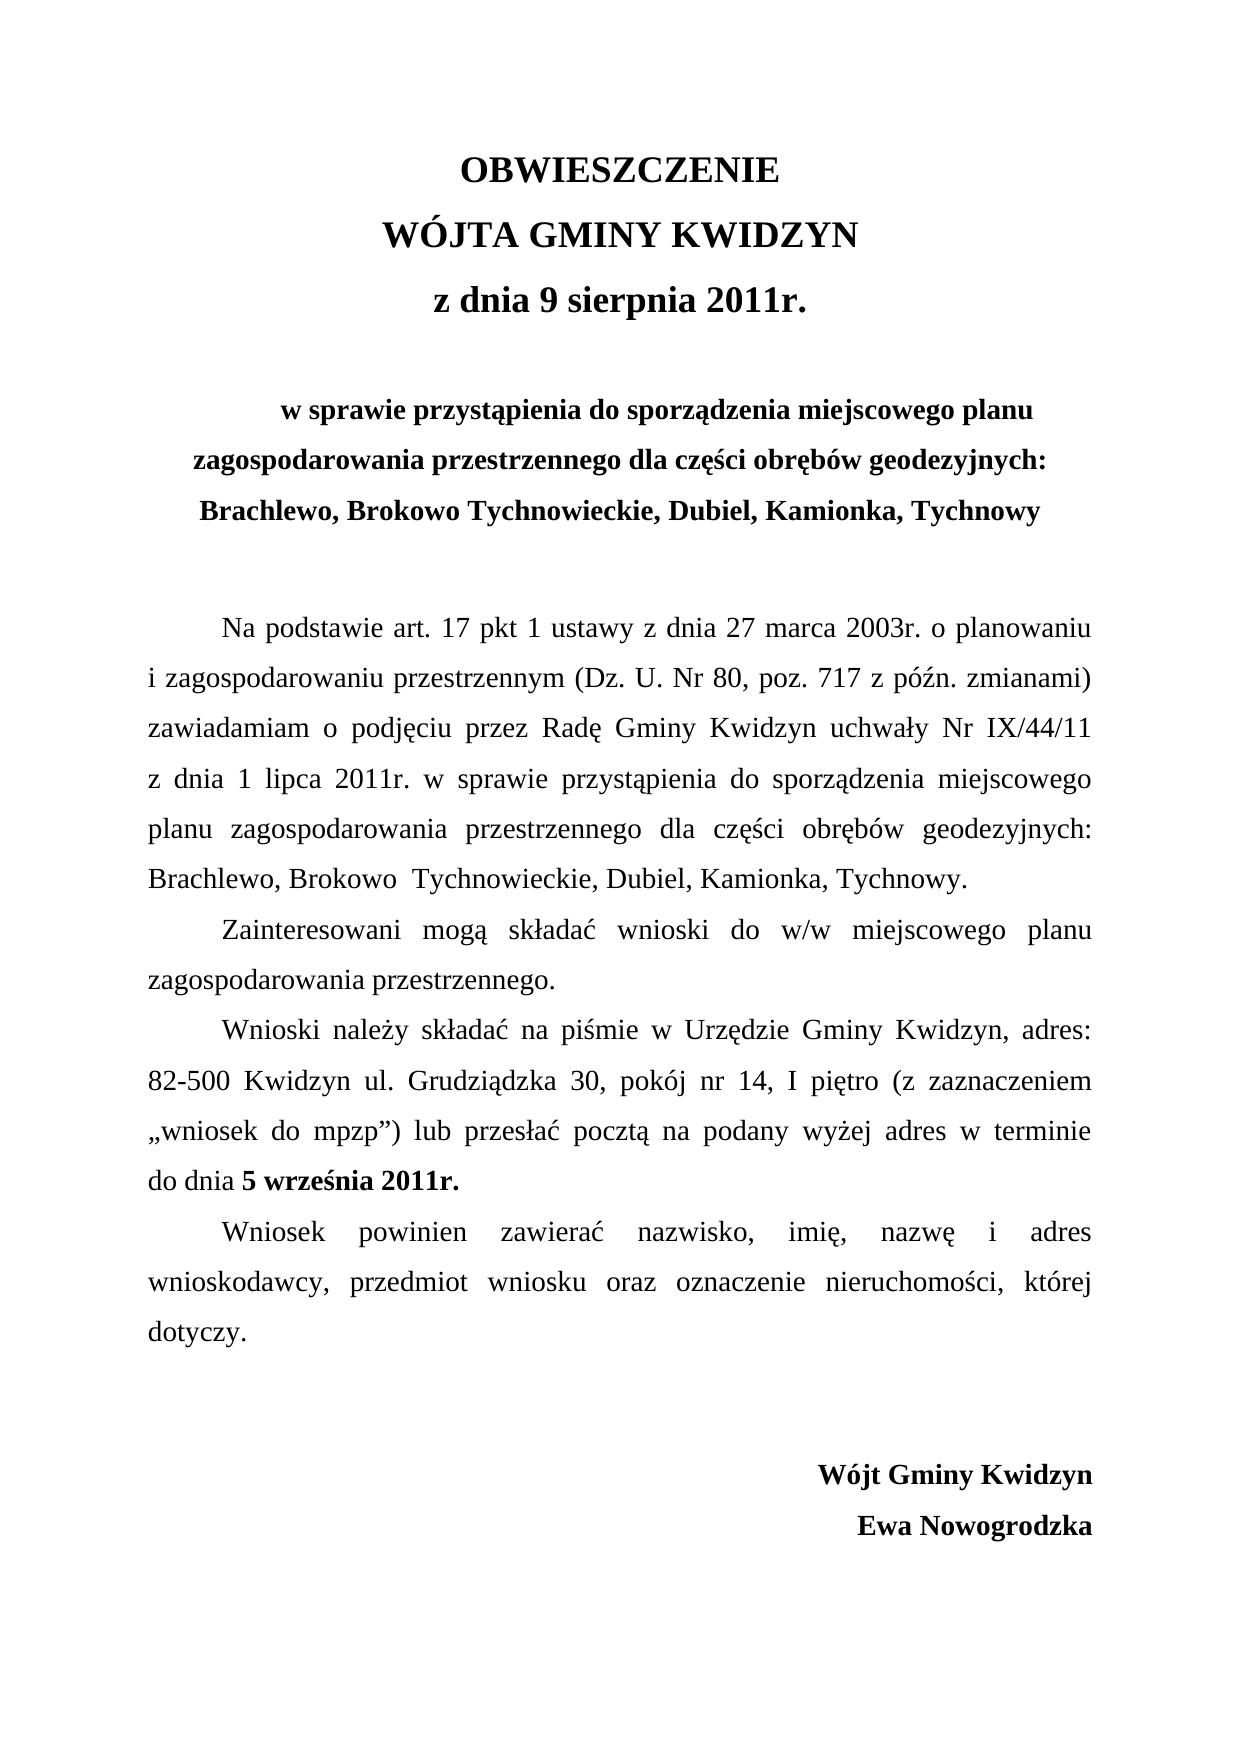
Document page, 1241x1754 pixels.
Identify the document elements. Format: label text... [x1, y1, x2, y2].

text Wnioski należy składać na piśmie w Urzędzie Gminy Kwidzyn, adres: 82-500 Kwidzyn ul. Grudziądzka 30, pokój nr 14, I piętro (z zaznaczeniem „wniosek do mpzp”) lub przesłać pocztą na podany wyżej adres w terminie do dnia 5 września 2011r. [148, 1012, 1093, 1197]
text Na podstawie art. 17 pkt 1 ustawy z dnia 27 marca 2003r. o planowaniu i zagospodarowaniu przestrzennym (Dz. U. Nr 80, poz. 717 z późn. zmianami) zawiadamiam o podjęciu przez Radę Gminy Kwidzyn uchwały Nr IX/44/11 z dnia 1 lipca 2011r. w sprawie przystąpienia do sporządzenia miejscowego planu zagospodarowania przestrzennego dla części obrębów geodezyjnych: Brachlewo, Brokowo Tychnowieckie, Dubiel, Kamionka, Tychnowy. [148, 610, 1093, 895]
text OBWIESZCZENIE [148, 148, 1093, 191]
text WÓJTA GMINY KWIDZYN [148, 212, 1093, 255]
text Wniosek powinien zawierać nazwisko, imię, nazwę i adres wnioskodawcy, przedmiot wniosku oraz oznaczenie nieruchomości, której dotyczy. [148, 1214, 1093, 1348]
text Wójt Gminy Kwidzyn [148, 1457, 1093, 1491]
text w sprawie przystąpienia do sporządzenia miejscowego planu zagospodarowania przestrzennego dla części obrębów geodezyjnych: Brachlewo, Brokowo Tychnowieckie, Dubiel, Kamionka, Tychnowy [148, 392, 1093, 526]
text Zainteresowani mogą składać wnioski do w/w miejscowego planu zagospodarowania przestrzennego. [148, 912, 1093, 996]
text Ewa Nowogrodzka [148, 1508, 1093, 1541]
text z dnia 9 sierpnia 2011r. [148, 277, 1093, 320]
